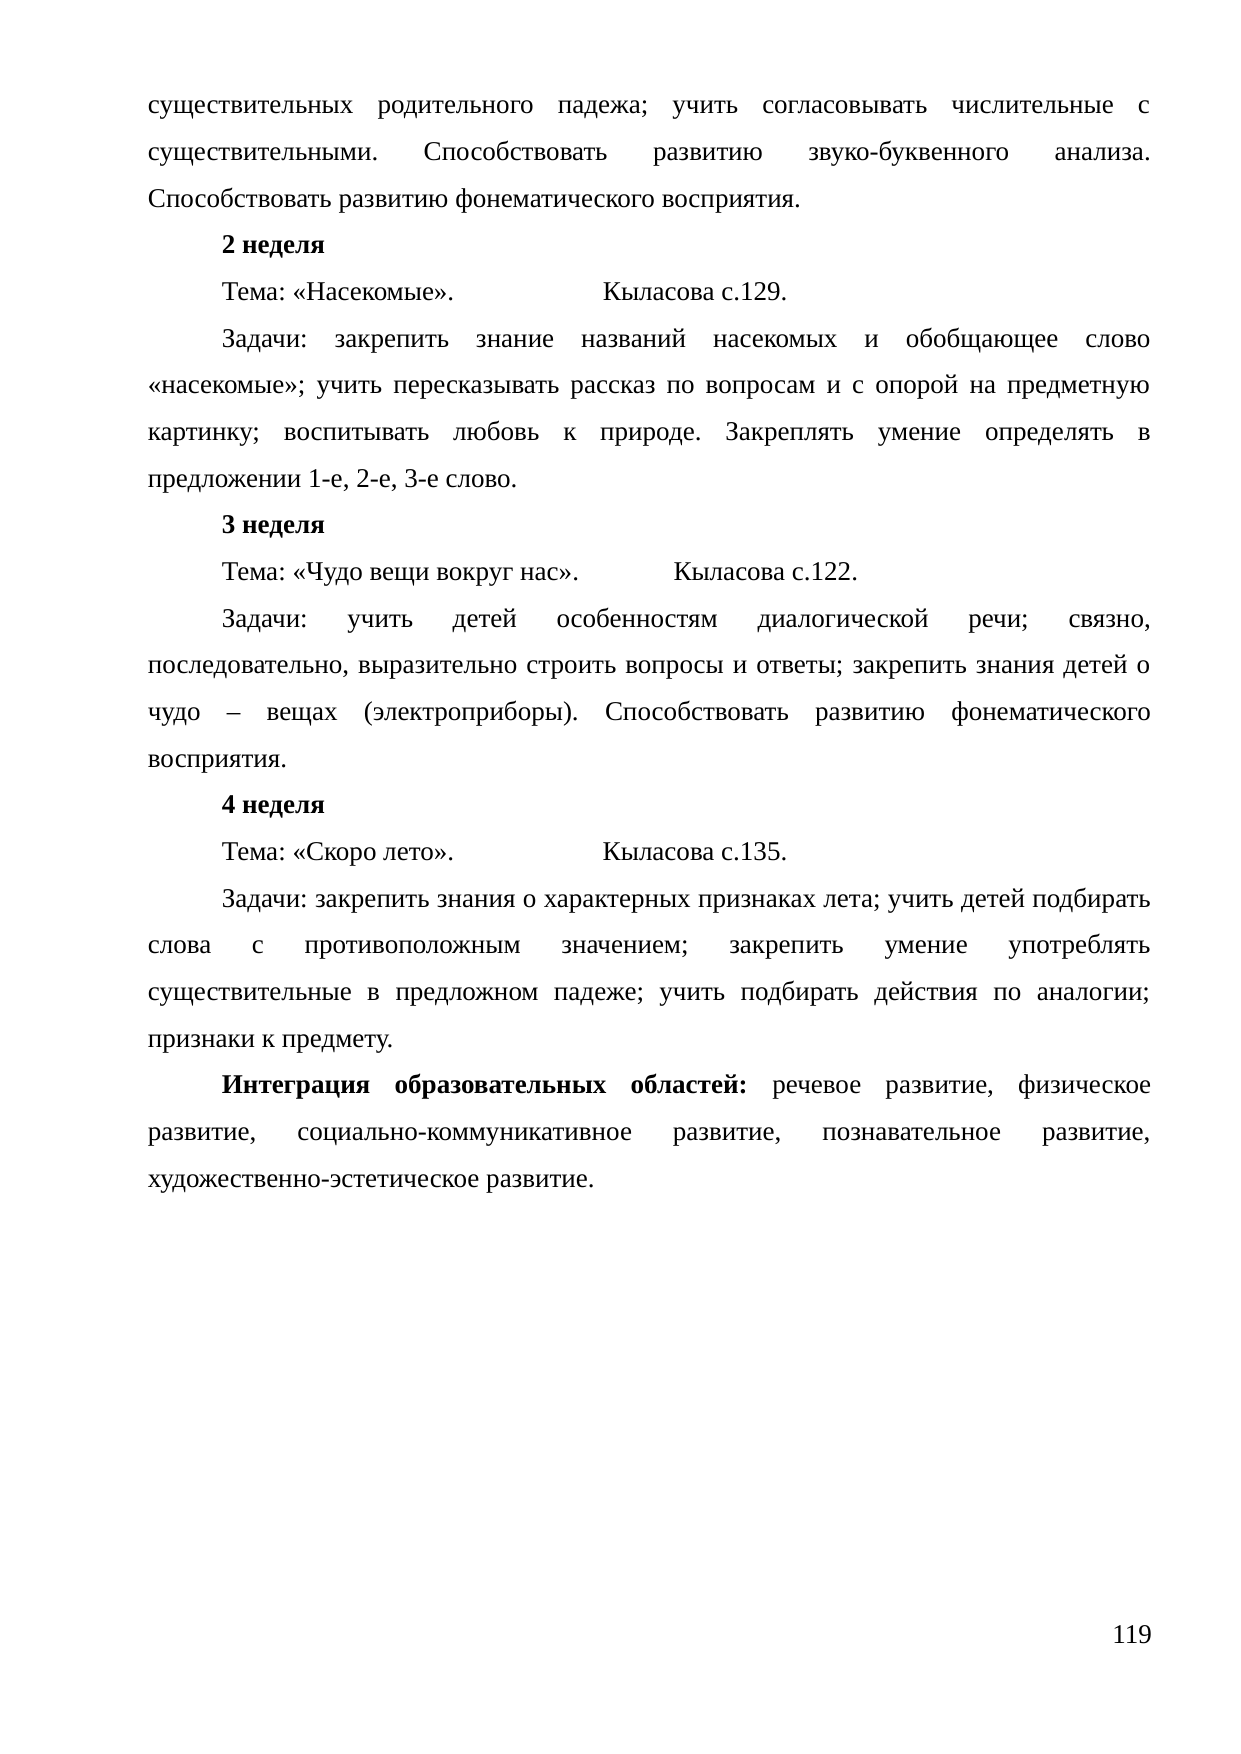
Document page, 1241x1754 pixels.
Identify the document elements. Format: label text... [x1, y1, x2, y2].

text 3 неделя [148, 509, 1152, 540]
text 4 неделя [148, 789, 1152, 820]
text Тема: «Насекомые». Кыласова с.129. [148, 275, 1152, 306]
text 2 неделя [148, 229, 1152, 260]
text Задачи: учить детей особенностям диалогической речи; связно, последовательно, выразительно строить вопросы и ответы; закрепить знания детей о чудо – вещах (электроприборы). Способствовать развитию фонематического восприятия. [148, 602, 1152, 773]
text Тема: «Скоро лето». Кыласова с.135. [148, 835, 1152, 866]
text Задачи: закрепить знания о характерных признаках лета; учить детей подбирать слова с противоположным значением; закрепить умение употреблять существительные в предложном падеже; учить подбирать действия по аналогии; признаки к предмету. [148, 882, 1152, 1053]
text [148, 89, 1152, 213]
text Задачи: закрепить знание названий насекомых и обобщающее слово «насекомые»; учить пересказывать рассказ по вопросам и с опорой на предметную картинку; воспитывать любовь к природе. Закреплять умение определять в предложении 1-е, 2-е, 3-е слово. [148, 322, 1152, 493]
text Тема: «Чудо вещи вокруг нас». Кыласова с.122. [148, 555, 1152, 586]
text Интеграция образовательных областей: речевое развитие, физическое развитие, социально-коммуникативное развитие, познавательное развитие, художественно-эстетическое развитие. [148, 1069, 1152, 1193]
